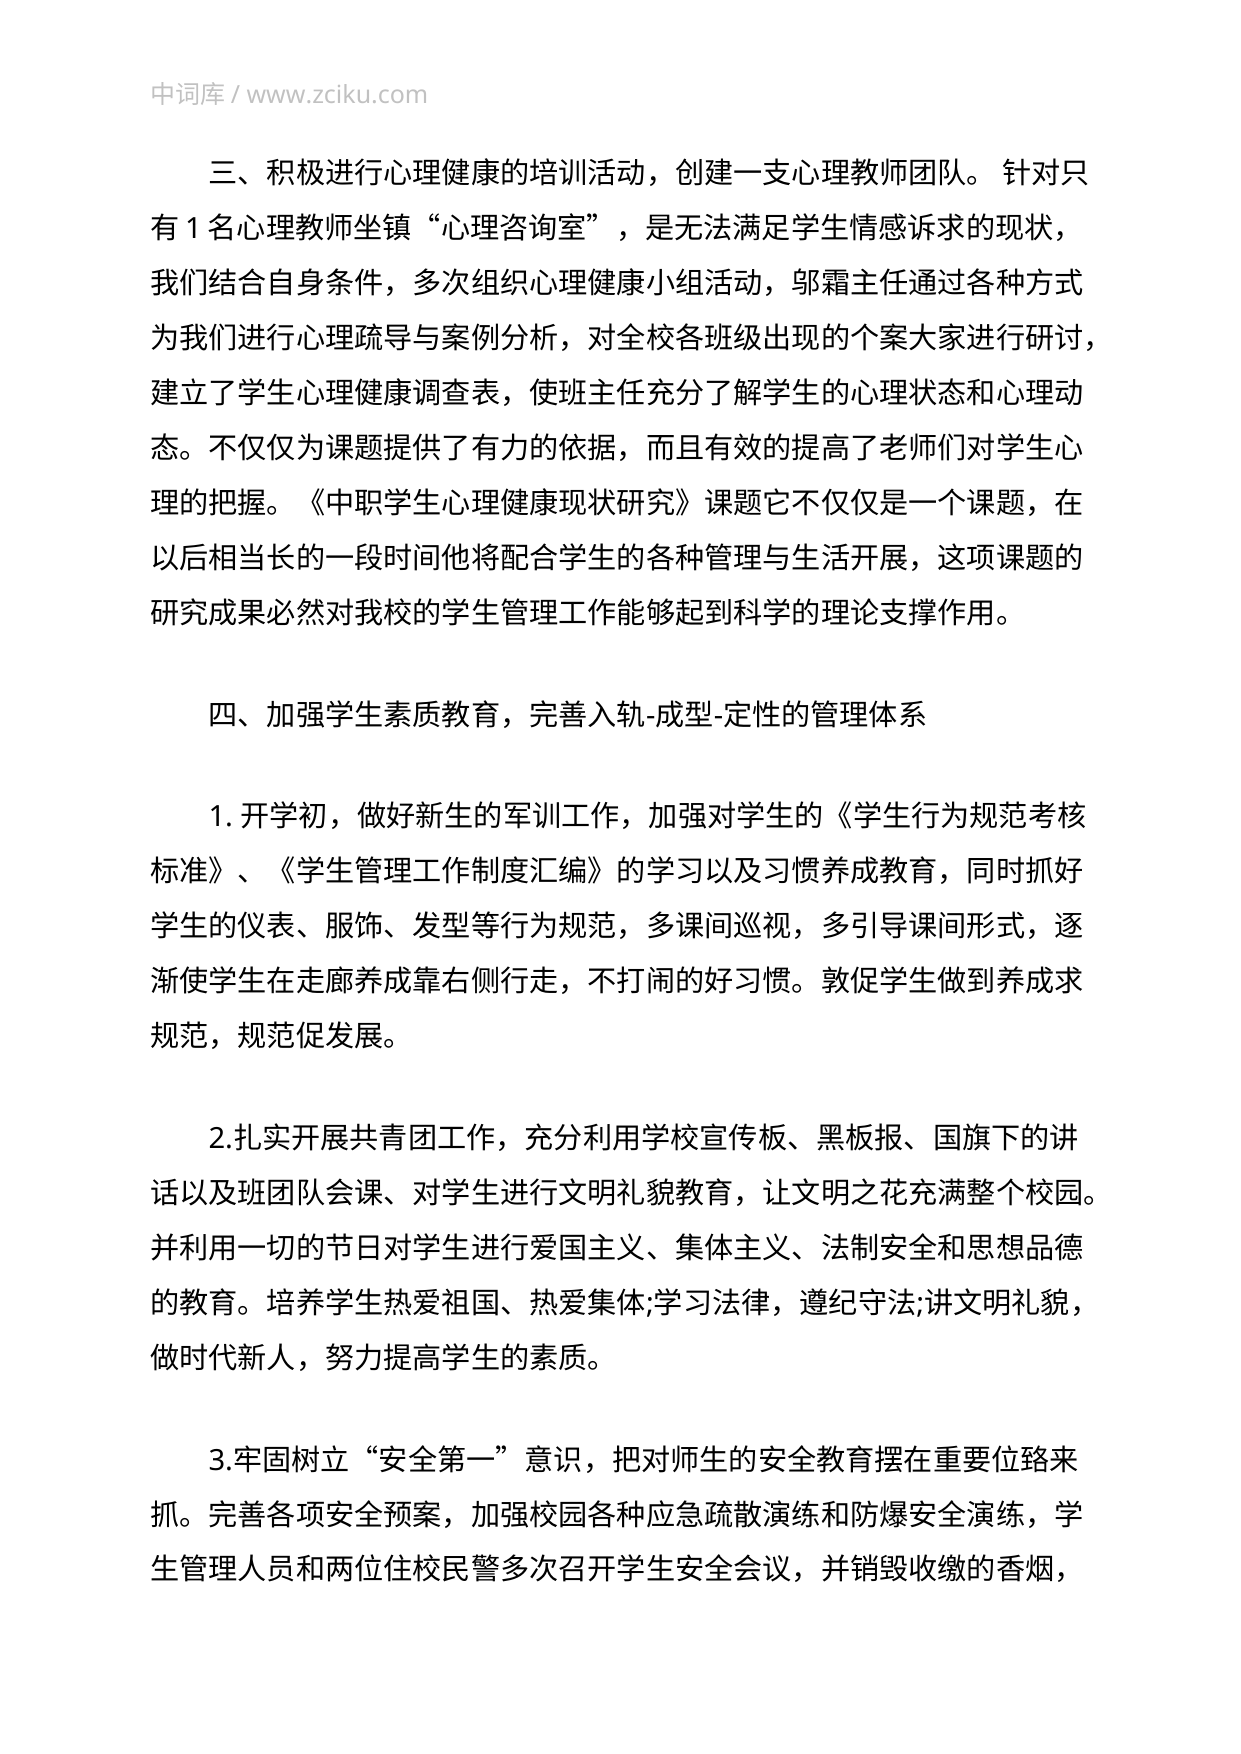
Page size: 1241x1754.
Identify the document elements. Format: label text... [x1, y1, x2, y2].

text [150, 1436, 1090, 1588]
text 三、积极进行心理健康的培训活动，创建一支心理教师团队。 针对只有1名心理教师坐镇“心理咨询室”，是无法满足学生情感诉求的现状，我们结合自身条件，多次组织心理健康小组活动，邬霜主任通过各种方式为我们进行心理疏导与案例分析，对全校各班级出现的个案大家进行研讨，建立了学生心理健康调查表，使班主任充分了解学生的心理状态和心理动态。不仅仅为课题提供了有力的依据，而且有效的提高了老师们对学生心理的把握。《中职学生心理健康现状研究》课题它不仅仅是一个课题，在以后相当长的一段时间他将配合学生的各种管理与生活开展，这项课题的研究成果必然对我校的学生管理工作能够起到科学的理论支撑作用。 [150, 150, 1090, 632]
text 1. 开学初，做好新生的军训工作，加强对学生的《学生行为规范考核标准》、《学生管理工作制度汇编》的学习以及习惯养成教育，同时抓好学生的仪表、服饰、发型等行为规范，多课间巡视，多引导课间形式，逐渐使学生在走廊养成靠右侧行走，不打闹的好习惯。敦促学生做到养成求规范，规范促发展。 [150, 793, 1090, 1055]
text 2.扎实开展共青团工作，充分利用学校宣传板、黑板报、国旗下的讲话以及班团队会课、对学生进行文明礼貌教育，让文明之花充满整个校园。并利用一切的节日对学生进行爱国主义、集体主义、法制安全和思想品德的教育。培养学生热爱祖国、热爱集体;学习法律，遵纪守法;讲文明礼貌，做时代新人，努力提高学生的素质。 [150, 1114, 1090, 1377]
text 四、加强学生素质教育，完善入轨-成型-定性的管理体系 [150, 691, 1090, 733]
